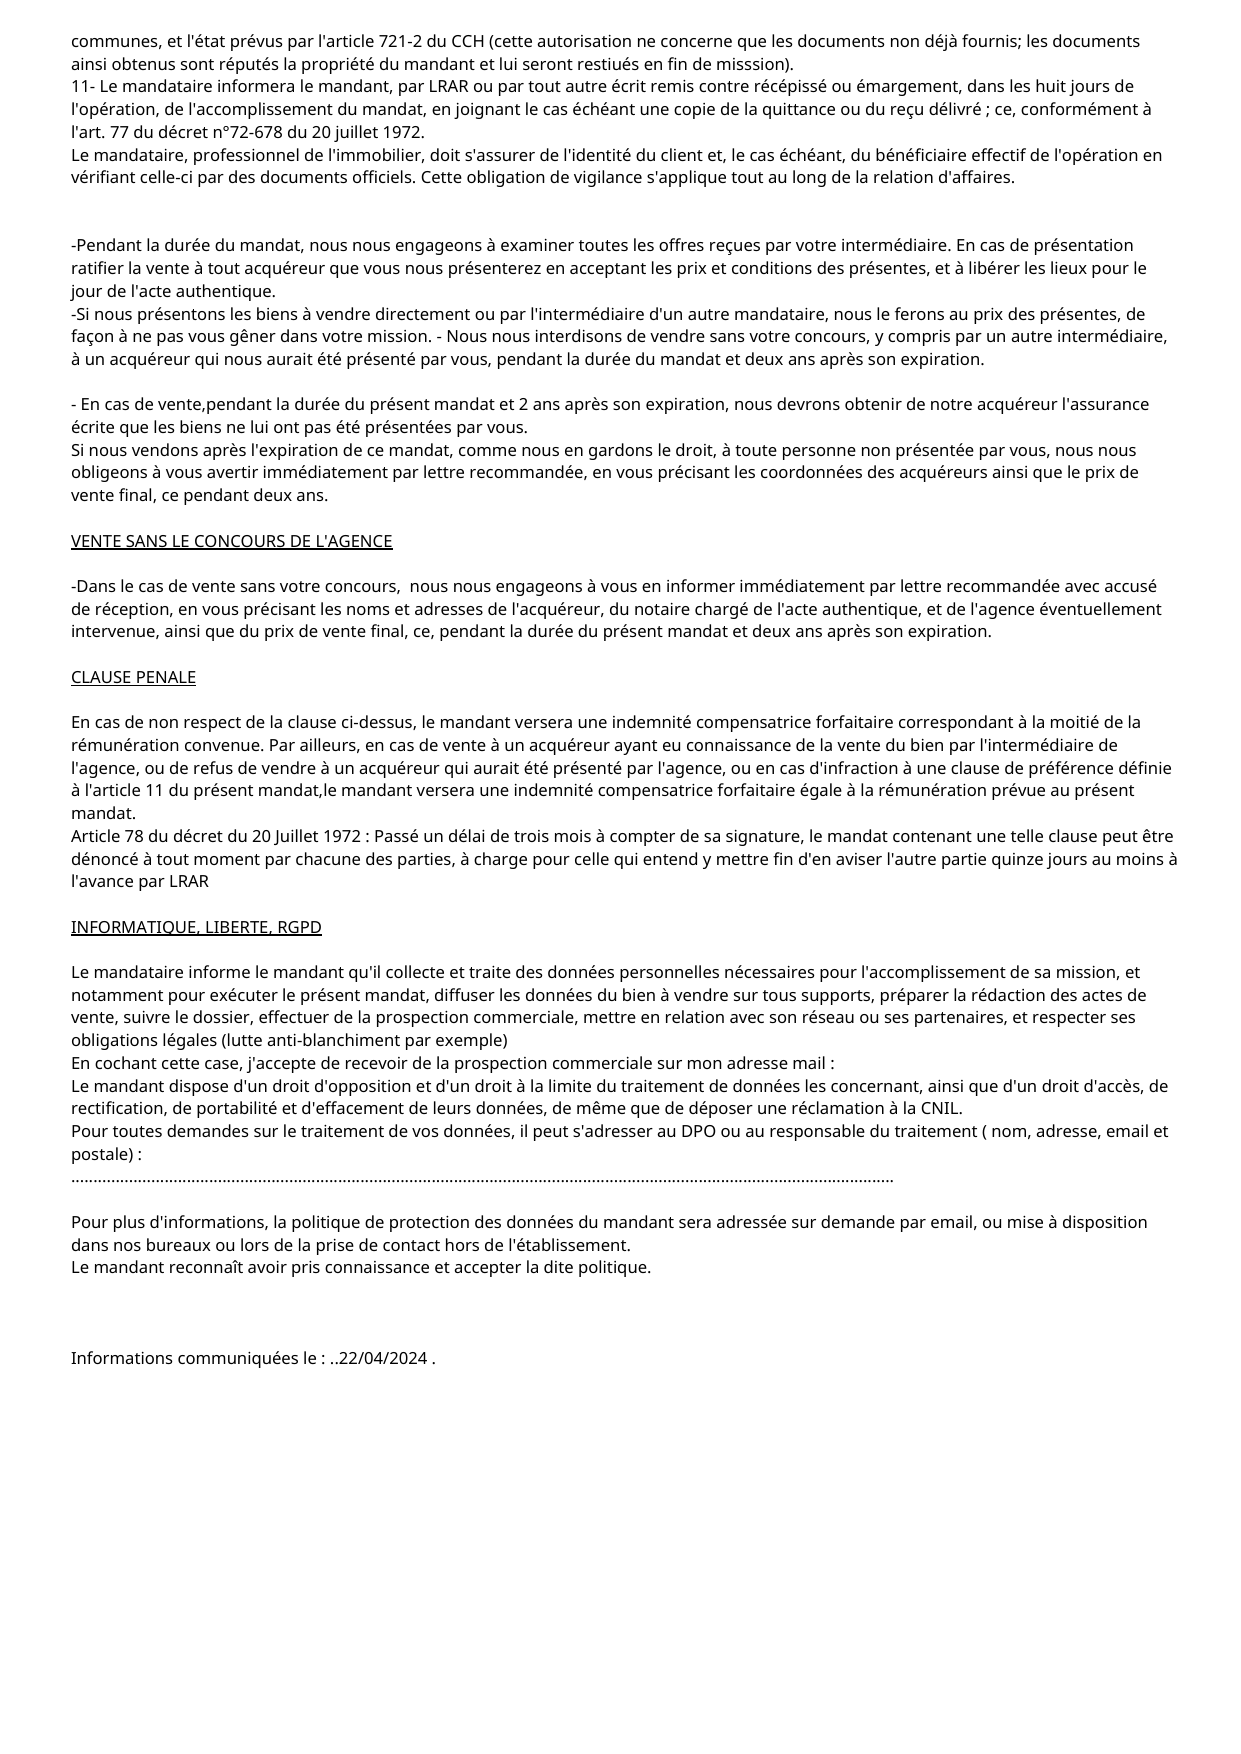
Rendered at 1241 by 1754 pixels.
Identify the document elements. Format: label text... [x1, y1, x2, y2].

text -Si nous présentons les biens à vendre directement ou par l'intermédiaire d'un autre mandataire, nous le ferons au prix des présentes, de façon à ne pas vous gêner dans votre mission. - Nous nous interdisons de vendre sans votre concours, y compris par un autre intermédiaire, à un acquéreur qui nous aurait été présenté par vous, pendant la durée du mandat et deux ans après son expiration. [71, 302, 1181, 370]
text Article 78 du décret du 20 Juillet 1972 : Passé un délai de trois mois à compter de sa signature, le mandat contenant une telle clause peut être dénoncé à tout moment par chacune des parties, à charge pour celle qui entend y mettre fin d'en aviser l'autre partie quinze jours au moins à l'avance par LRAR [71, 824, 1181, 892]
text -Pendant la durée du mandat, nous nous engageons à examiner toutes les offres reçues par votre intermédiaire. En cas de présentation ratifier la vente à tout acquéreur que vous nous présenterez en acceptant les prix et conditions des présentes, et à libérer les lieux pour le jour de l'acte authentique. [71, 234, 1181, 302]
text Le mandataire, professionnel de l'immobilier, doit s'assurer de l'identité du client et, le cas échéant, du bénéficiaire effectif de l'opération en vérifiant celle-ci par des documents officiels. Cette obligation de vigilance s'applique tout au long de la relation d'affaires. [71, 143, 1181, 188]
text - En cas de vente,pendant la durée du présent mandat et 2 ans après son expiration, nous devrons obtenir de notre acquéreur l'assurance écrite que les biens ne lui ont pas été présentées par vous. [71, 393, 1181, 438]
text 11- Le mandataire informera le mandant, par LRAR ou par tout autre écrit remis contre récépissé ou émargement, dans les huit jours de l'opération, de l'accomplissement du mandat, en joignant le cas échéant une copie de la quittance ou du reçu délivré ; ce, conformément à l'art. 77 du décret n°72-678 du 20 juillet 1972. [71, 75, 1181, 143]
text Le mandataire informe le mandant qu'il collecte et traite des données personnelles nécessaires pour l'accomplissement de sa mission, et notamment pour exécuter le présent mandat, diffuser les données du bien à vendre sur tous supports, préparer la rédaction des actes de vente, suivre le dossier, effectuer de la prospection commerciale, mettre en relation avec son réseau ou ses partenaires, et respecter ses obligations légales (lutte anti-blanchiment par exemple) [71, 961, 1181, 1051]
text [71, 29, 1181, 75]
text ......................................................................................................................................................................................... [71, 1165, 1181, 1188]
text En cas de non respect de la clause ci-dessus, le mandant versera une indemnité compensatrice forfaitaire correspondant à la moitié de la rémunération convenue. Par ailleurs, en cas de vente à un acquéreur ayant eu connaissance de la vente du bien par l'intermédiaire de l'agence, ou de refus de vendre à un acquéreur qui aurait été présenté par l'agence, ou en cas d'infraction à une clause de préférence définie à l'article 11 du présent mandat,le mandant versera une indemnité compensatrice forfaitaire égale à la rémunération prévue au présent mandat. [71, 711, 1181, 824]
text Pour plus d'informations, la politique de protection des données du mandant sera adressée sur demande par email, ou mise à disposition dans nos bureaux ou lors de la prise de contact hors de l'établissement. [71, 1210, 1181, 1256]
text Le mandant dispose d'un droit d'opposition et d'un droit à la limite du traitement de données les concernant, ainsi que d'un droit d'accès, de rectification, de portabilité et d'effacement de leurs données, de même que de déposer une réclamation à la CNIL. [71, 1074, 1181, 1119]
text INFORMATIQUE, LIBERTE, RGPD [71, 915, 1181, 938]
text -Dans le cas de vente sans votre concours, nous nous engageons à vous en informer immédiatement par lettre recommandée avec accusé de réception, en vous précisant les noms et adresses de l'acquéreur, du notaire chargé de l'acte authentique, et de l'agence éventuellement intervenue, ainsi que du prix de vente final, ce, pendant la durée du présent mandat et deux ans après son expiration. [71, 574, 1181, 643]
text En cochant cette case, j'accepte de recevoir de la prospection commerciale sur mon adresse mail : [71, 1051, 1181, 1074]
text Si nous vendons après l'expiration de ce mandat, comme nous en gardons le droit, à toute personne non présentée par vous, nous nous obligeons à vous avertir immédiatement par lettre recommandée, en vous précisant les coordonnées des acquéreurs ainsi que le prix de vente final, ce pendant deux ans. [71, 438, 1181, 506]
text Informations communiquées le : ..22/04/2024 . [71, 1347, 1181, 1369]
text Pour toutes demandes sur le traitement de vos données, il peut s'adresser au DPO ou au responsable du traitement ( nom, adresse, email et postale) : [71, 1119, 1181, 1165]
text VENTE SANS LE CONCOURS DE L'AGENCE [71, 529, 1181, 552]
text Le mandant reconnaît avoir pris connaissance et accepter la dite politique. [71, 1256, 1181, 1278]
text CLAUSE PENALE [71, 665, 1181, 688]
